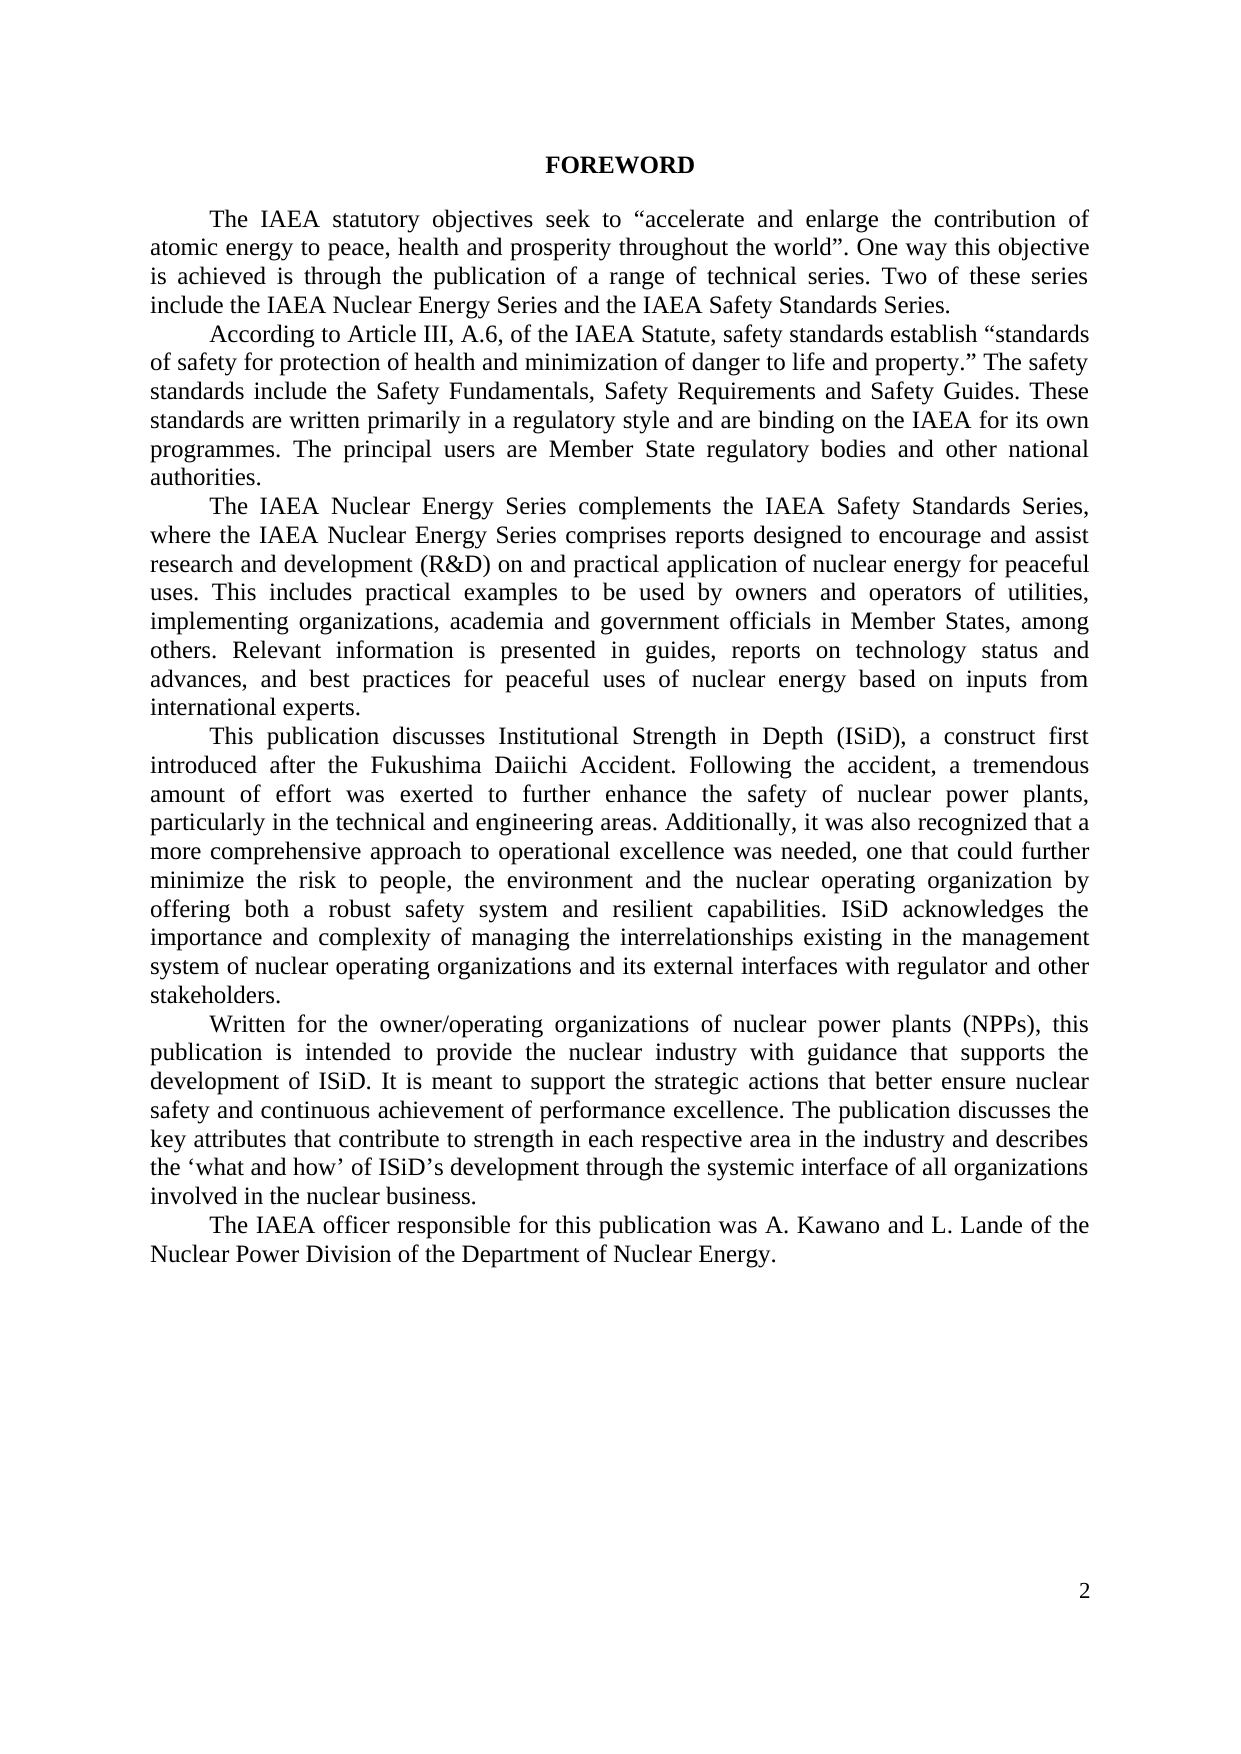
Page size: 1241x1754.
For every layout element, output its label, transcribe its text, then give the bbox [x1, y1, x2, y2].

text According to Article III, A.6, of the IAEA Statute, safety standards establish “standards of safety for protection of health and minimization of danger to life and property.” The safety standards include the Safety Fundamentals, Safety Requirements and Safety Guides. These standards are written primarily in a regulatory style and are binding on the IAEA for its own programmes. The principal users are Member State regulatory bodies and other national authorities. [150, 319, 1090, 491]
text Foreword [150, 150, 1090, 179]
text The IAEA officer responsible for this publication was A. Kawano and L. Lande of the Nuclear Power Division of the Department of Nuclear Energy. [150, 1210, 1090, 1267]
text Written for the owner/operating organizations of nuclear power plants (NPPs), this publication is intended to provide the nuclear industry with guidance that supports the development of ISiD. It is meant to support the strategic actions that better ensure nuclear safety and continuous achievement of performance excellence. The publication discusses the key attributes that contribute to strength in each respective area in the industry and describes the ‘what and how’ of ISiD’s development through the systemic interface of all organizations involved in the nuclear business. [150, 1009, 1090, 1210]
text This publication discusses Institutional Strength in Depth (ISiD), a construct first introduced after the Fukushima Daiichi Accident. Following the accident, a tremendous amount of effort was exerted to further enhance the safety of nuclear power plants, particularly in the technical and engineering areas. Additionally, it was also recognized that a more comprehensive approach to operational excellence was needed, one that could further minimize the risk to people, the environment and the nuclear operating organization by offering both a robust safety system and resilient capabilities. ISiD acknowledges the importance and complexity of managing the interrelationships existing in the management system of nuclear operating organizations and its external interfaces with regulator and other stakeholders. [150, 721, 1090, 1009]
text The IAEA statutory objectives seek to “accelerate and enlarge the contribution of atomic energy to peace, health and prosperity throughout the world”. One way this objective is achieved is through the publication of a range of technical series. Two of these series include the IAEA Nuclear Energy Series and the IAEA Safety Standards Series. [150, 204, 1090, 319]
text The IAEA Nuclear Energy Series complements the IAEA Safety Standards Series, where the IAEA Nuclear Energy Series comprises reports designed to encourage and assist research and development (R&D) on and practical application of nuclear energy for peaceful uses. This includes practical examples to be used by owners and operators of utilities, implementing organizations, academia and government officials in Member States, among others. Relevant information is presented in guides, reports on technology status and advances, and best practices for peaceful uses of nuclear energy based on inputs from international experts. [150, 491, 1090, 721]
